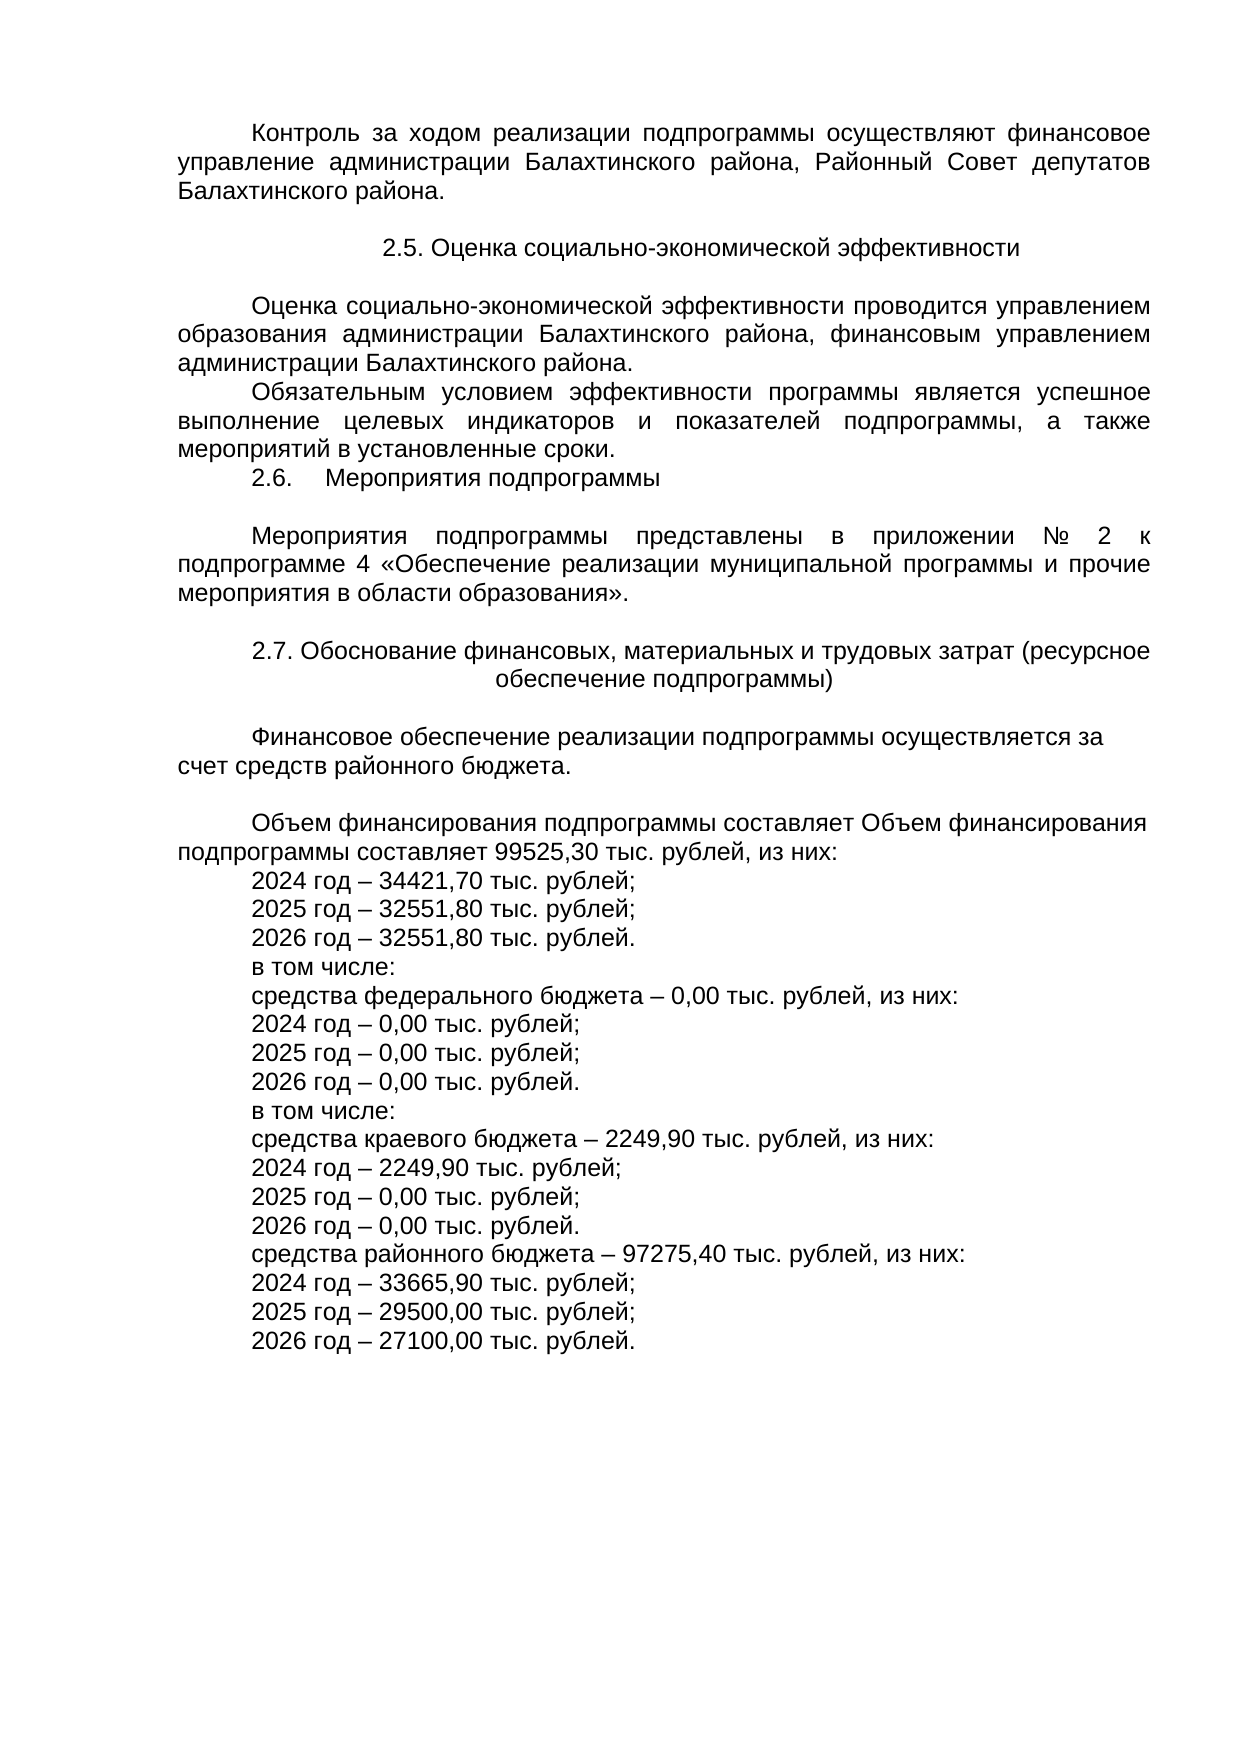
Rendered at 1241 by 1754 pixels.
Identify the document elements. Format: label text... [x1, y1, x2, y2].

text 2025 год – 0,00 тыс. рублей; [177, 1038, 1152, 1067]
text в том числе: [177, 952, 1152, 981]
text 2025 год – 0,00 тыс. рублей; [177, 1182, 1152, 1211]
text 2024 год – 33665,90 тыс. рублей; [177, 1268, 1152, 1297]
text 2024 год – 0,00 тыс. рублей; [177, 1009, 1152, 1038]
text средства федерального бюджета – 0,00 тыс. рублей, из них: [177, 981, 1152, 1009]
text Оценка социально-экономической эффективности проводится управлением образования администрации Балахтинского района, финансовым управлением администрации Балахтинского района. [177, 291, 1152, 377]
text Обязательным условием эффективности программы является успешное выполнение целевых индикаторов и показателей подпрограммы, а также мероприятий в установленные сроки. [177, 377, 1152, 463]
text 2026 год – 0,00 тыс. рублей. [177, 1211, 1152, 1239]
text 2025 год – 32551,80 тыс. рублей; [177, 894, 1152, 923]
list Мероприятия подпрограммы [177, 463, 1152, 492]
text 2025 год – 29500,00 тыс. рублей; [177, 1297, 1152, 1326]
text 2026 год – 0,00 тыс. рублей. [177, 1067, 1152, 1096]
text Финансовое обеспечение реализации подпрограммы осуществляется за счет средств районного бюджета. [177, 722, 1152, 779]
text средства районного бюджета – 97275,40 тыс. рублей, из них: [177, 1239, 1152, 1268]
text Контроль за ходом реализации подпрограммы осуществляют финансовое управление администрации Балахтинского района, Районный Совет депутатов Балахтинского района. [177, 118, 1152, 204]
text Объем финансирования подпрограммы составляет Объем финансирования подпрограммы составляет 99525,30 тыс. рублей, из них: [177, 808, 1152, 866]
text Мероприятия подпрограммы представлены в приложении № 2 к подпрограмме 4 «Обеспечение реализации муниципальной программы и прочие мероприятия в области образования». [177, 521, 1152, 607]
text 2.7. Обоснование финансовых, материальных и трудовых затрат (ресурсное обеспечение подпрограммы) [177, 636, 1152, 693]
text 2026 год – 27100,00 тыс. рублей. [177, 1326, 1152, 1354]
text 2.5. Оценка социально-экономической эффективности [177, 233, 1152, 262]
text в том числе: [177, 1096, 1152, 1124]
text 2024 год – 2249,90 тыс. рублей; [177, 1153, 1152, 1182]
text 2024 год – 34421,70 тыс. рублей; [177, 866, 1152, 894]
text 2026 год – 32551,80 тыс. рублей. [177, 923, 1152, 952]
text средства краевого бюджета – 2249,90 тыс. рублей, из них: [177, 1124, 1152, 1153]
